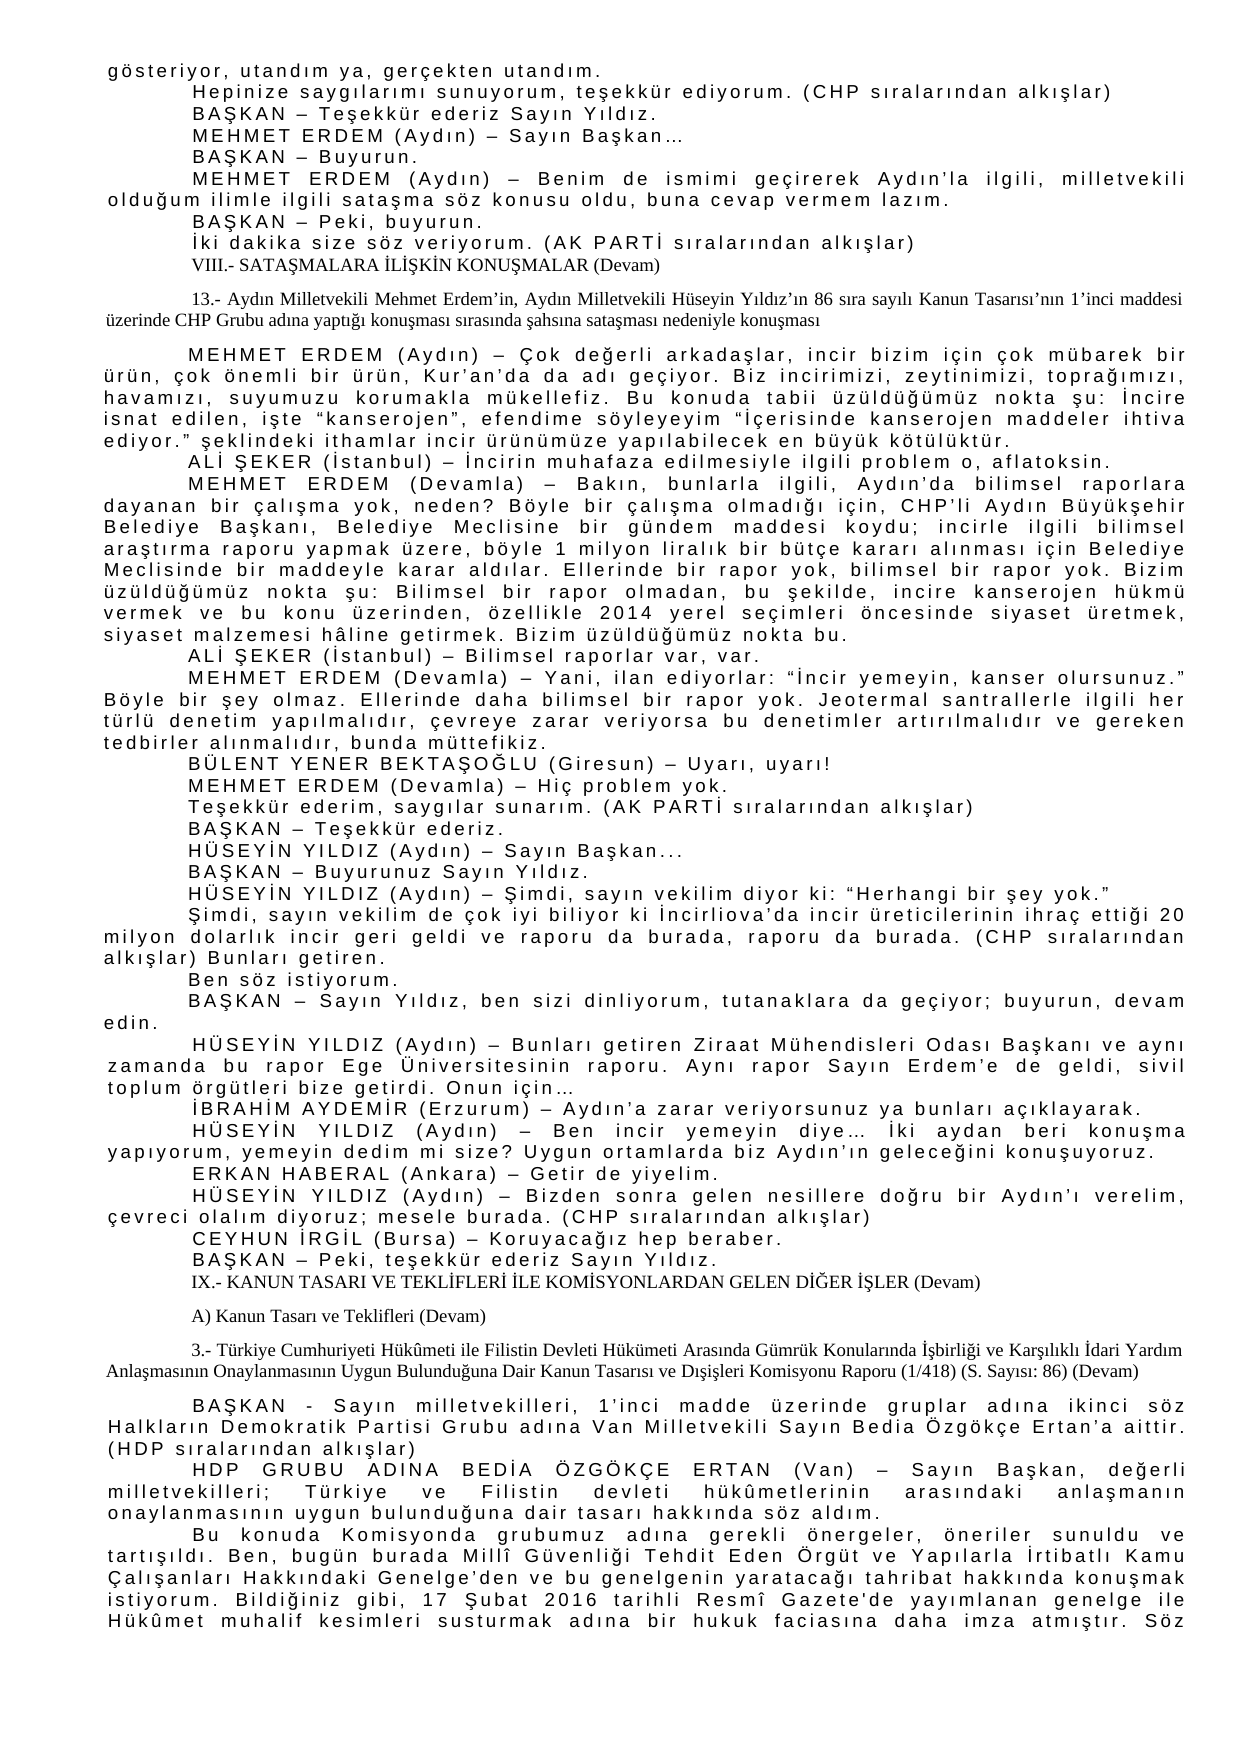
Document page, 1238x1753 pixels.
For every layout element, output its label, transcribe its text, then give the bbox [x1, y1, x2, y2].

text BAŞKAN – Teşekkür ederiz Sayın Yıldız. [108, 103, 1186, 124]
text HÜSEYİN YILDIZ (Aydın) – Sayın Başkan... [103, 839, 1186, 861]
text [108, 1524, 1186, 1632]
text HÜSEYİN YILDIZ (Aydın) – Bizden sonra gelen nesillere doğru bir Aydın’ı verelim, çevreci olalım diyoruz; mesele burada. (CHP sıralarından alkışlar) [108, 1184, 1186, 1227]
text HÜSEYİN YILDIZ (Aydın) – Ben incir yemeyin diye… İki aydan beri konuşma yapıyorum, yemeyin dedim mi size? Uygun ortamlarda biz Aydın’ın geleceğini konuşuyoruz. [108, 1120, 1186, 1163]
text 13.- Aydın Milletvekili Mehmet Erdem’in, Aydın Milletvekili Hüseyin Yıldız’ın 86 sıra sayılı Kanun Tasarısı’nın 1’inci maddesi üzerinde CHP Grubu adına yaptığı konuşması sırasında şahsına sataşması nedeniyle konuşması [106, 288, 1184, 331]
text IX.- KANUN TASARI VE TEKLİFLERİ İLE KOMİSYONLARDAN GELEN DİĞER İŞLER (Devam) [106, 1271, 1184, 1292]
text BAŞKAN – Teşekkür ederiz. [103, 818, 1186, 839]
text HÜSEYİN YILDIZ (Aydın) – Şimdi, sayın vekilim diyor ki: “Herhangi bir şey yok.” [103, 882, 1186, 904]
text Ben söz istiyorum. [103, 969, 1186, 990]
text CEYHUN İRGİL (Bursa) – Koruyacağız hep beraber. [108, 1227, 1186, 1249]
text Şimdi, sayın vekilim de çok iyi biliyor ki İncirliova’da incir üreticilerinin ihraç ettiği 20 milyon dolarlık incir geri geldi ve raporu da burada, raporu da burada. (CHP sıralarından alkışlar) Bunları getiren. [103, 904, 1186, 969]
text Teşekkür ederim, saygılar sunarım. (AK PARTİ sıralarından alkışlar) [103, 796, 1186, 818]
text BÜLENT YENER BEKTAŞOĞLU (Giresun) – Uyarı, uyarı! [103, 753, 1186, 775]
text BAŞKAN – Sayın Yıldız, ben sizi dinliyorum, tutanaklara da geçiyor; buyurun, devam edin. [103, 990, 1186, 1033]
text HÜSEYİN YILDIZ (Aydın) – Bunları getiren Ziraat Mühendisleri Odası Başkanı ve aynı zamanda bu rapor Ege Üniversitesinin raporu. Aynı rapor Sayın Erdem’e de geldi, sivil toplum örgütleri bize getirdi. Onun için… [108, 1033, 1186, 1098]
text BAŞKAN – Buyurun. [108, 146, 1186, 167]
text MEHMET ERDEM (Aydın) – Sayın Başkan… [108, 124, 1186, 146]
text A) Kanun Tasarı ve Teklifleri (Devam) [106, 1305, 1184, 1326]
text ALİ ŞEKER (İstanbul) – Bilimsel raporlar var, var. [103, 645, 1186, 667]
text MEHMET ERDEM (Devamla) – Hiç problem yok. [103, 775, 1186, 796]
text 3.- Türkiye Cumhuriyeti Hükûmeti ile Filistin Devleti Hükümeti Arasında Gümrük Konularında İşbirliği ve Karşılıklı İdari Yardım Anlaşmasının Onaylanmasının Uygun Bulunduğuna Dair Kanun Tasarısı ve Dışişleri Komisyonu Raporu (1/418) (S. Sayısı: 86) (Devam) [106, 1339, 1184, 1382]
text BAŞKAN – Peki, teşekkür ederiz Sayın Yıldız. [108, 1249, 1186, 1271]
text İBRAHİM AYDEMİR (Erzurum) – Aydın’a zarar veriyorsunuz ya bunları açıklayarak. [108, 1098, 1186, 1120]
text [108, 60, 1186, 81]
text BAŞKAN - Sayın milletvekilleri, 1’inci madde üzerinde gruplar adına ikinci söz Halkların Demokratik Partisi Grubu adına Van Milletvekili Sayın Bedia Özgökçe Ertan’a aittir. (HDP sıralarından alkışlar) [108, 1394, 1186, 1459]
text MEHMET ERDEM (Aydın) – Çok değerli arkadaşlar, incir bizim için çok mübarek bir ürün, çok önemli bir ürün, Kur’an’da da adı geçiyor. Biz incirimizi, zeytinimizi, toprağımızı, havamızı, suyumuzu korumakla mükellefiz. Bu konuda tabii üzüldüğümüz nokta şu: İncire isnat edilen, işte “kanserojen”, efendime söyleyeyim “İçerisinde kanserojen maddeler ihtiva ediyor.” şeklindeki ithamlar incir ürünümüze yapılabilecek en büyük kötülüktür. [103, 343, 1186, 451]
text ALİ ŞEKER (İstanbul) – İncirin muhafaza edilmesiyle ilgili problem o, aflatoksin. [103, 451, 1186, 473]
text BAŞKAN – Buyurunuz Sayın Yıldız. [103, 861, 1186, 882]
text İki dakika size söz veriyorum. (AK PARTİ sıralarından alkışlar) [108, 232, 1186, 254]
text MEHMET ERDEM (Devamla) – Yani, ilan ediyorlar: “İncir yemeyin, kanser olursunuz.” Böyle bir şey olmaz. Ellerinde daha bilimsel bir rapor yok. Jeotermal santrallerle ilgili her türlü denetim yapılmalıdır, çevreye zarar veriyorsa bu denetimler artırılmalıdır ve gereken tedbirler alınmalıdır, bunda müttefikiz. [103, 667, 1186, 753]
text Hepinize saygılarımı sunuyorum, teşekkür ediyorum. (CHP sıralarından alkışlar) [108, 81, 1186, 103]
text HDP GRUBU ADINA BEDİA ÖZGÖKÇE ERTAN (Van) – Sayın Başkan, değerli milletvekilleri; Türkiye ve Filistin devleti hükûmetlerinin arasındaki anlaşmanın onaylanmasının uygun bulunduğuna dair tasarı hakkında söz aldım. [108, 1459, 1186, 1524]
text BAŞKAN – Peki, buyurun. [108, 211, 1186, 232]
text ERKAN HABERAL (Ankara) – Getir de yiyelim. [108, 1163, 1186, 1184]
text MEHMET ERDEM (Devamla) – Bakın, bunlarla ilgili, Aydın’da bilimsel raporlara dayanan bir çalışma yok, neden? Böyle bir çalışma olmadığı için, CHP’li Aydın Büyükşehir Belediye Başkanı, Belediye Meclisine bir gündem maddesi koydu; incirle ilgili bilimsel araştırma raporu yapmak üzere, böyle 1 milyon liralık bir bütçe kararı alınması için Belediye Meclisinde bir maddeyle karar aldılar. Ellerinde bir rapor yok, bilimsel bir rapor yok. Bizim üzüldüğümüz nokta şu: Bilimsel bir rapor olmadan, bu şekilde, incire kanserojen hükmü vermek ve bu konu üzerinden, özellikle 2014 yerel seçimleri öncesinde siyaset üretmek, siyaset malzemesi hâline getirmek. Bizim üzüldüğümüz nokta bu. [103, 473, 1186, 645]
text VIII.- SATAŞMALARA İLİŞKİN KONUŞMALAR (Devam) [106, 254, 1184, 275]
text MEHMET ERDEM (Aydın) – Benim de ismimi geçirerek Aydın’la ilgili, milletvekili olduğum ilimle ilgili sataşma söz konusu oldu, buna cevap vermem lazım. [108, 167, 1186, 211]
